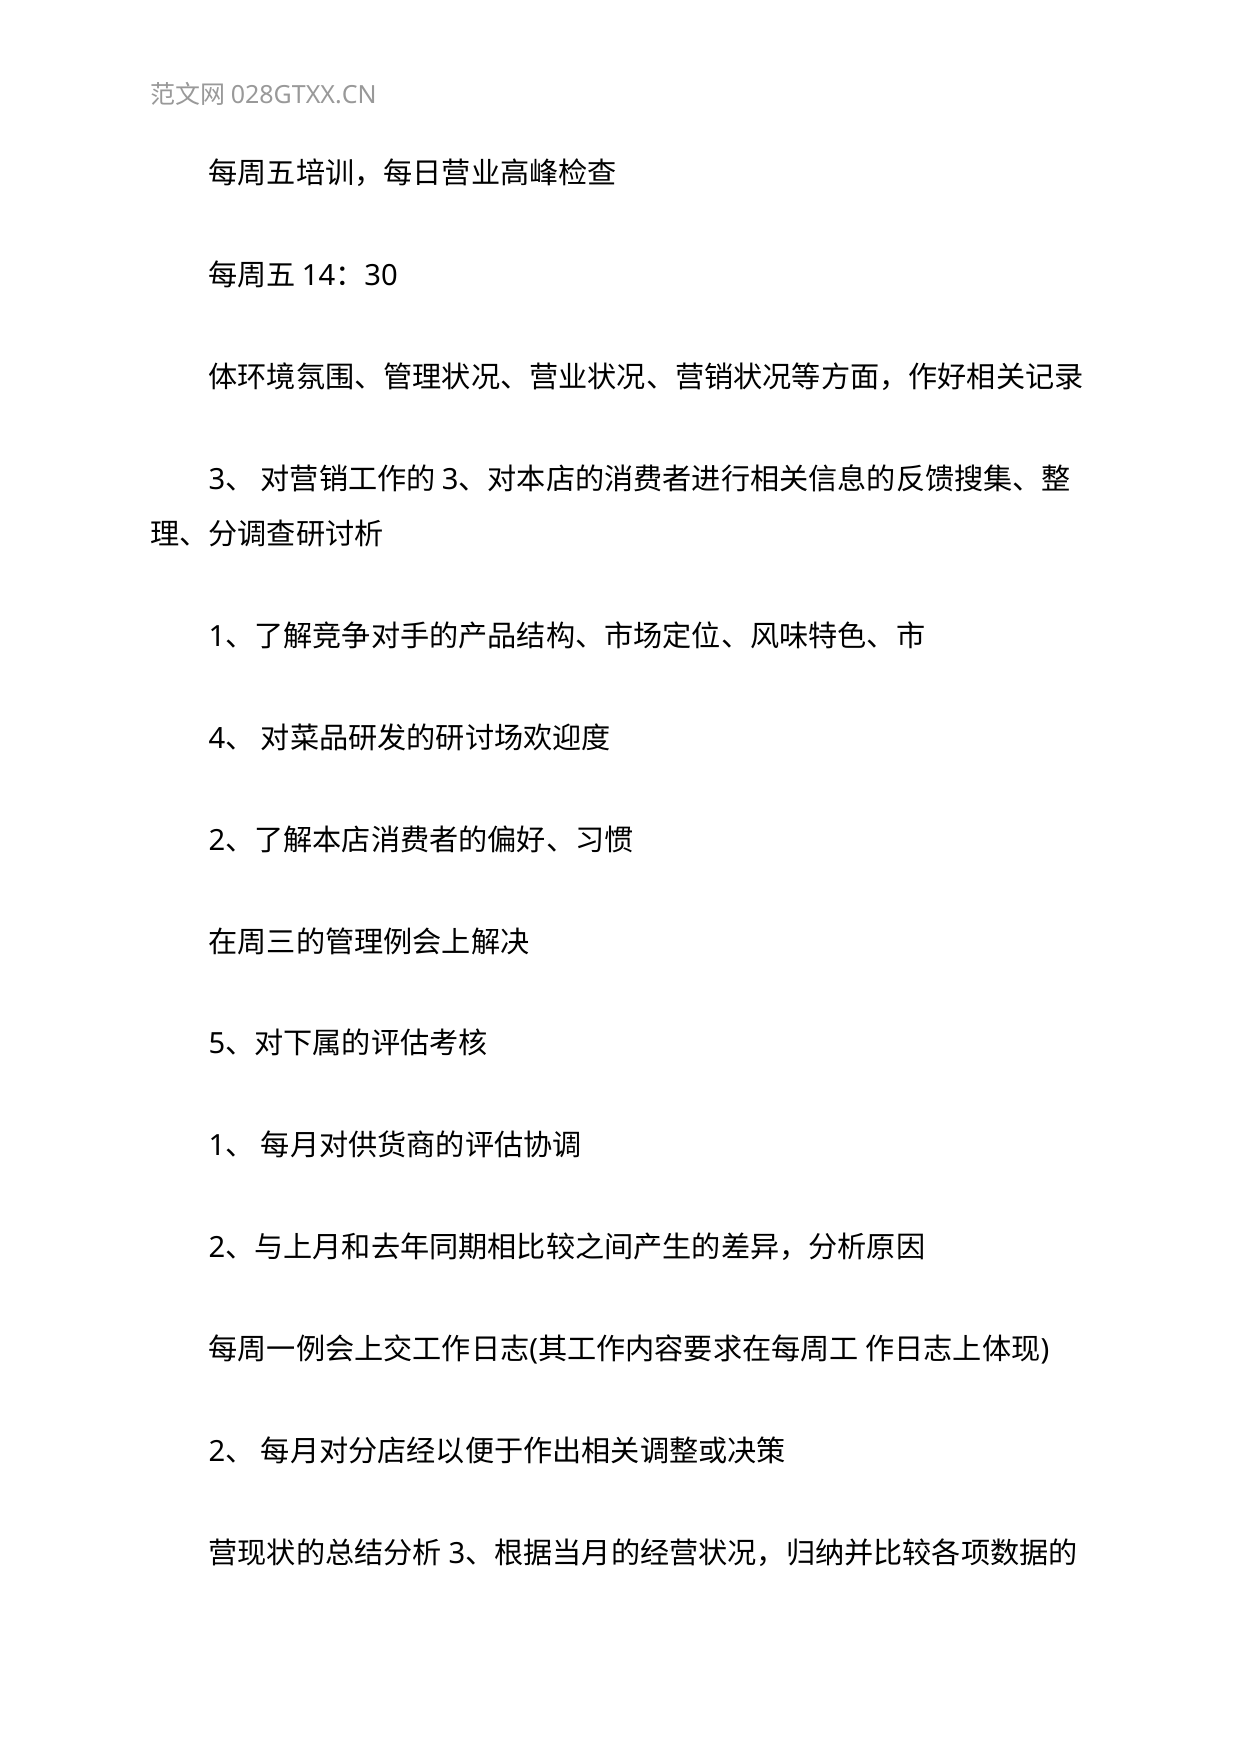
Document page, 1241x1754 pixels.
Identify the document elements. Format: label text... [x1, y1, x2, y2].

text 体环境氛围、管理状况、营业状况、营销状况等方面，作好相关记录 [150, 354, 1090, 396]
text 每周一例会上交工作日志(其工作内容要求在每周工 作日志上体现) [150, 1326, 1090, 1368]
text 4、 对菜品研发的研讨场欢迎度 [150, 714, 1090, 757]
text 1、 每月对供货商的评估协调 [150, 1122, 1090, 1164]
text 5、对下属的评估考核 [150, 1020, 1090, 1062]
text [150, 1530, 1090, 1572]
text 3、 对营销工作的3、对本店的消费者进行相关信息的反馈搜集、整理、分调查研讨析 [150, 456, 1090, 553]
text 每周五培训，每日营业高峰检查 [150, 150, 1090, 192]
text 2、 每月对分店经以便于作出相关调整或决策 [150, 1428, 1090, 1470]
text 在周三的管理例会上解决 [150, 918, 1090, 961]
text 每周五14：30 [150, 252, 1090, 294]
text 2、与上月和去年同期相比较之间产生的差异，分析原因 [150, 1224, 1090, 1266]
text 1、了解竞争对手的产品结构、市场定位、风味特色、市 [150, 612, 1090, 655]
text 2、了解本店消费者的偏好、习惯 [150, 816, 1090, 859]
